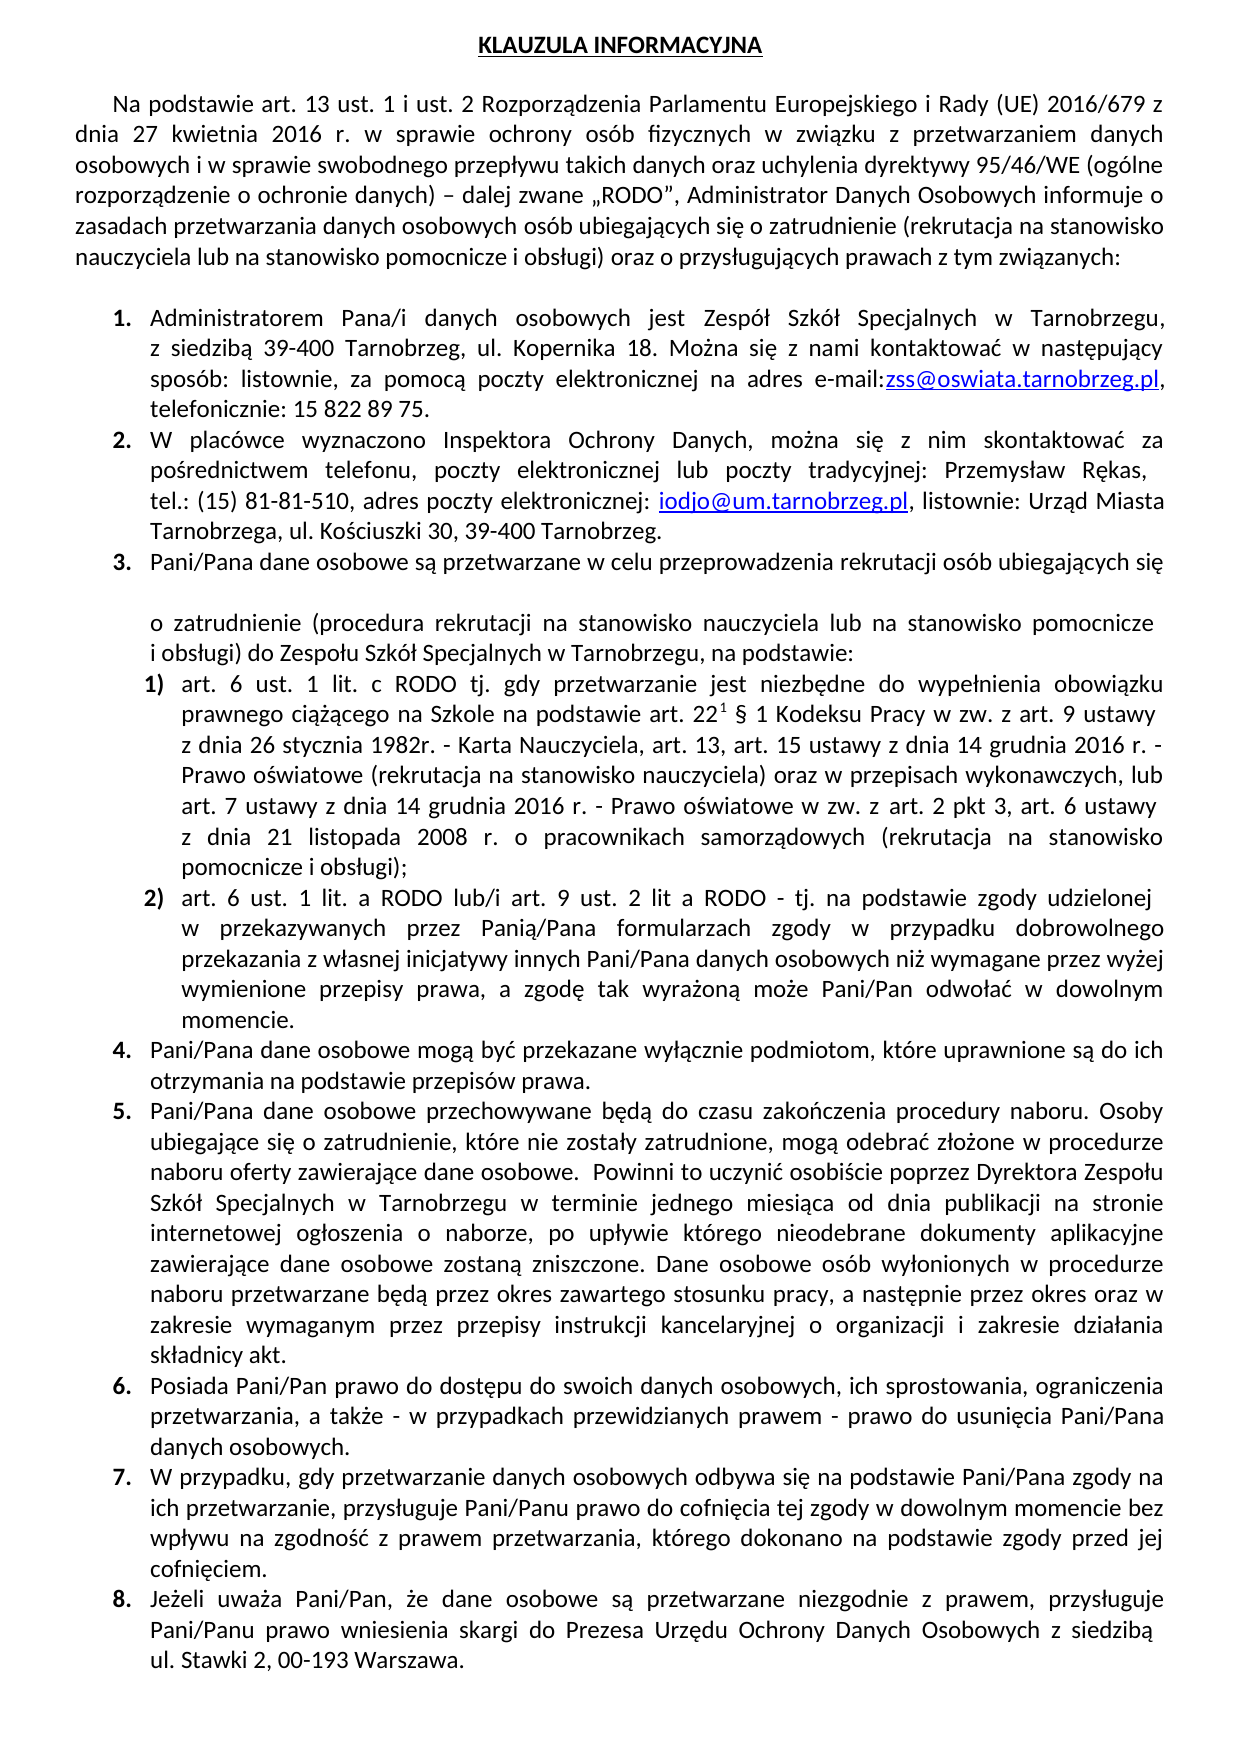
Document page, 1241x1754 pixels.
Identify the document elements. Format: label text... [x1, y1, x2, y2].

list W przypadku, gdy przetwarzanie danych osobowych odbywa się na podstawie Pani/Pana zgody na ich przetwarzanie, przysługuje Pani/Panu prawo do cofnięcia tej zgody w dowolnym momencie bez wpływu na zgodność z prawem przetwarzania, którego dokonano na podstawie zgody przed jej cofnięciem. [112, 1462, 1165, 1584]
list art. 6 ust. 1 lit. c RODO tj. gdy przetwarzanie jest niezbędne do wypełnienia obowiązku prawnego ciążącego na Szkole na podstawie art. 221 § 1 Kodeksu Pracy w zw. z art. 9 ustawy z dnia 26 stycznia 1982r. - Karta Nauczyciela, art. 13, art. 15 ustawy z dnia 14 grudnia 2016 r. - Prawo oświatowe (rekrutacja na stanowisko nauczyciela) oraz w przepisach wykonawczych, lub art. 7 ustawy z dnia 14 grudnia 2016 r. - Prawo oświatowe w zw. z art. 2 pkt 3, art. 6 ustawy z dnia 21 listopada 2008 r. o pracownikach samorządowych (rekrutacja na stanowisko pomocnicze i obsługi); [144, 668, 1165, 882]
list Jeżeli uważa Pani/Pan, że dane osobowe są przetwarzane niezgodnie z prawem, przysługuje Pani/Panu prawo wniesienia skargi do Prezesa Urzędu Ochrony Danych Osobowych z siedzibą ul. Stawki 2, 00-193 Warszawa. [112, 1584, 1165, 1675]
list Administratorem Pana/i danych osobowych jest Zespół Szkół Specjalnych w Tarnobrzegu, z siedzibą 39-400 Tarnobrzeg, ul. Kopernika 18. Można się z nami kontaktować w następujący sposób: listownie, za pomocą poczty elektronicznej na adres e-mail:zss@oswiata.tarnobrzeg.pl, telefonicznie: 15 822 89 75. [112, 302, 1165, 424]
text KLAUZULA INFORMACYJNA [75, 29, 1165, 60]
list W placówce wyznaczono Inspektora Ochrony Danych, można się z nim skontaktować za pośrednictwem telefonu, poczty elektronicznej lub poczty tradycyjnej: Przemysław Rękas, tel.: (15) 81-81-510, adres poczty elektronicznej: iodjo@um.tarnobrzeg.pl, listownie: Urząd Miasta Tarnobrzega, ul. Kościuszki 30, 39-400 Tarnobrzeg. [112, 424, 1165, 546]
list art. 6 ust. 1 lit. a RODO lub/i art. 9 ust. 2 lit a RODO - tj. na podstawie zgody udzielonej w przekazywanych przez Panią/Pana formularzach zgody w przypadku dobrowolnego przekazania z własnej inicjatywy innych Pani/Pana danych osobowych niż wymagane przez wyżej wymienione przepisy prawa, a zgodę tak wyrażoną może Pani/Pan odwołać w dowolnym momencie. [144, 882, 1165, 1034]
list Posiada Pani/Pan prawo do dostępu do swoich danych osobowych, ich sprostowania, ograniczenia przetwarzania, a także - w przypadkach przewidzianych prawem - prawo do usunięcia Pani/Pana danych osobowych. [112, 1370, 1165, 1462]
list Pani/Pana dane osobowe przechowywane będą do czasu zakończenia procedury naboru. Osoby ubiegające się o zatrudnienie, które nie zostały zatrudnione, mogą odebrać złożone w procedurze naboru oferty zawierające dane osobowe. Powinni to uczynić osobiście poprzez Dyrektora Zespołu Szkół Specjalnych w Tarnobrzegu w terminie jednego miesiąca od dnia publikacji na stronie internetowej ogłoszenia o naborze, po upływie którego nieodebrane dokumenty aplikacyjne zawierające dane osobowe zostaną zniszczone. Dane osobowe osób wyłonionych w procedurze naboru przetwarzane będą przez okres zawartego stosunku pracy, a następnie przez okres oraz w zakresie wymaganym przez przepisy instrukcji kancelaryjnej o organizacji i zakresie działania składnicy akt. [112, 1095, 1165, 1370]
list Pani/Pana dane osobowe są przetwarzane w celu przeprowadzenia rekrutacji osób ubiegających się o zatrudnienie (procedura rekrutacji na stanowisko nauczyciela lub na stanowisko pomocnicze i obsługi) do Zespołu Szkół Specjalnych w Tarnobrzegu, na podstawie: [112, 546, 1165, 668]
list Pani/Pana dane osobowe mogą być przekazane wyłącznie podmiotom, które uprawnione są do ich otrzymania na podstawie przepisów prawa. [112, 1034, 1165, 1095]
text Na podstawie art. 13 ust. 1 i ust. 2 Rozporządzenia Parlamentu Europejskiego i Rady (UE) 2016/679 z dnia 27 kwietnia 2016 r. w sprawie ochrony osób fizycznych w związku z przetwarzaniem danych osobowych i w sprawie swobodnego przepływu takich danych oraz uchylenia dyrektywy 95/46/WE (ogólne rozporządzenie o ochronie danych) – dalej zwane „RODO”, Administrator Danych Osobowych informuje o zasadach przetwarzania danych osobowych osób ubiegających się o zatrudnienie (rekrutacja na stanowisko nauczyciela lub na stanowisko pomocnicze i obsługi) oraz o przysługujących prawach z tym związanych: [75, 88, 1165, 271]
